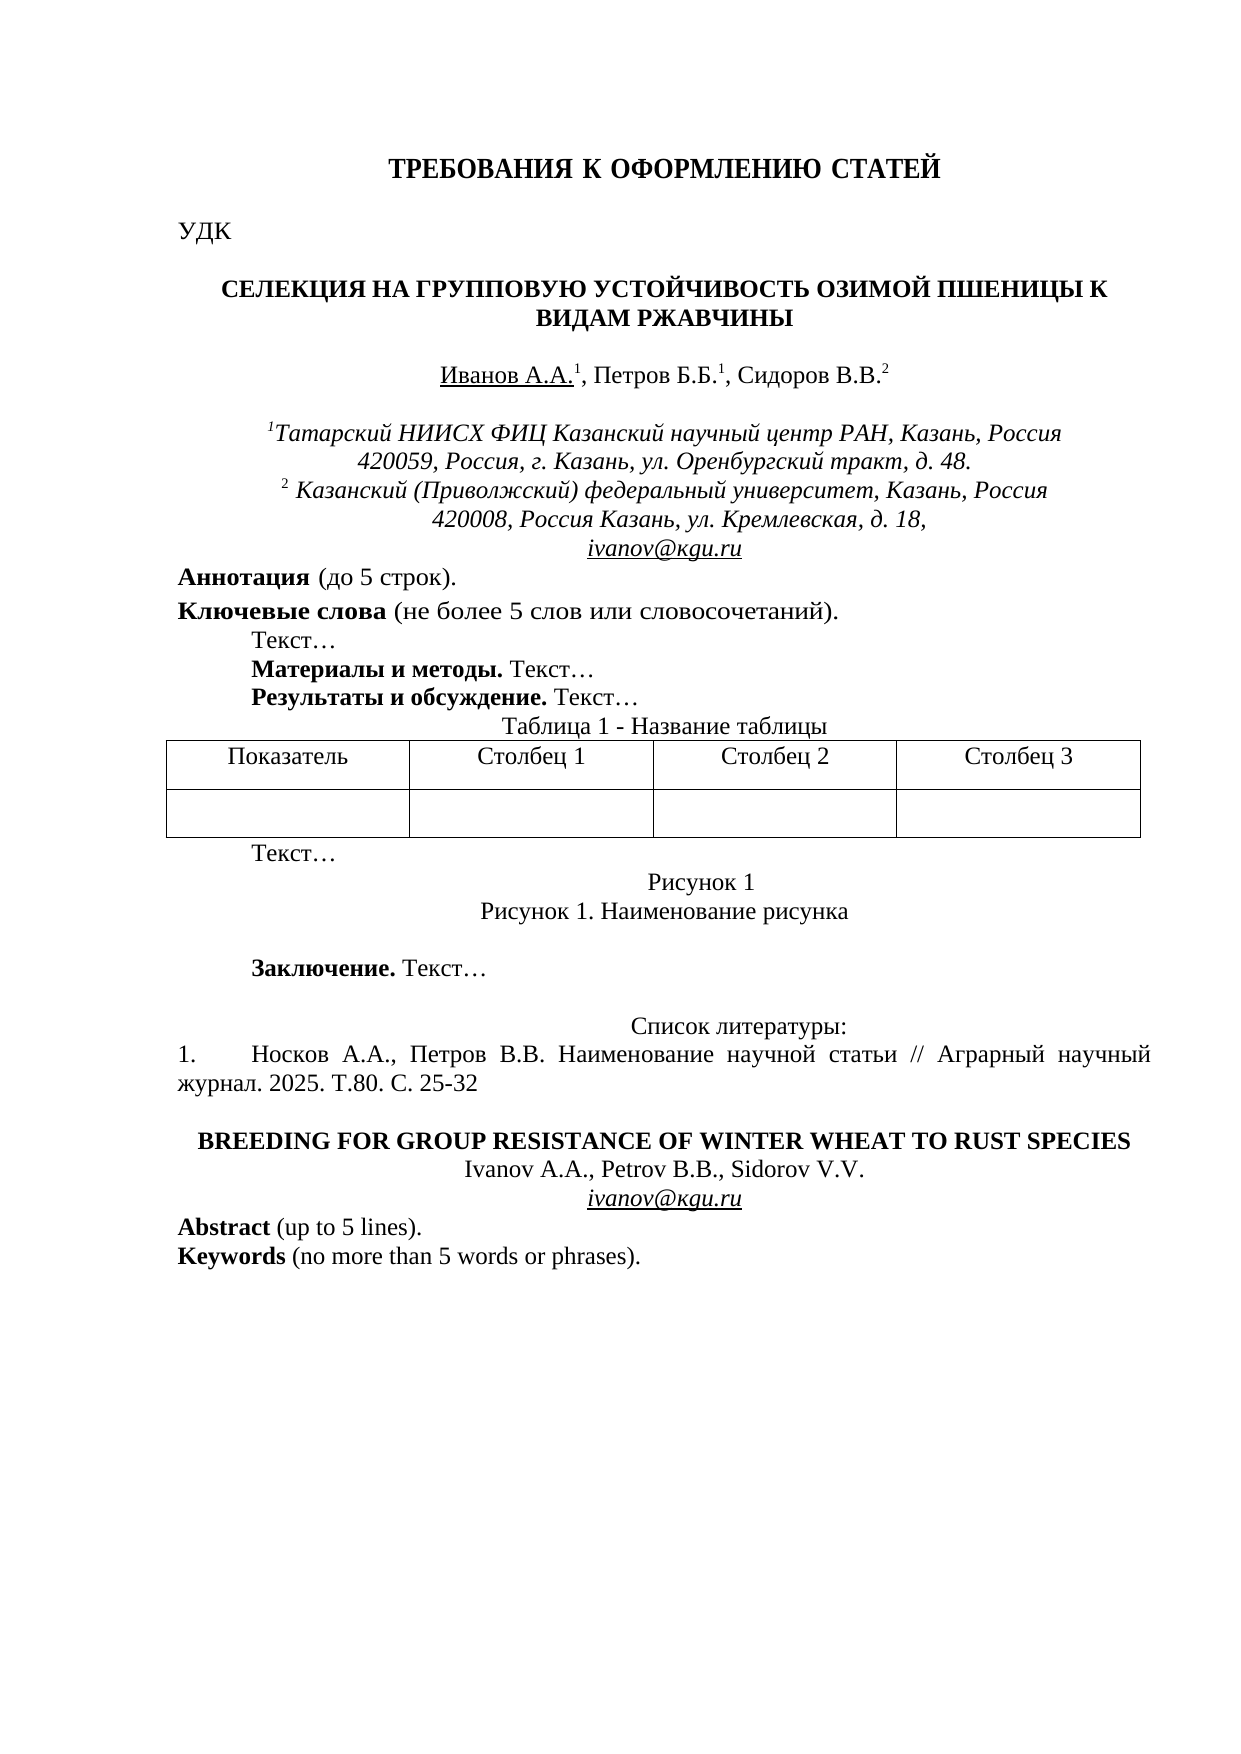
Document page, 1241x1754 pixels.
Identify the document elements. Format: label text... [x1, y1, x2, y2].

text Рисунок 1 [177, 867, 1152, 896]
table_header Столбец 2 [654, 741, 896, 788]
text Материалы и методы. Текст… [177, 654, 1152, 682]
text 2 Казанский (Приволжский) федеральный университет, Казань, Россия [177, 475, 1152, 504]
table_header Показатель [167, 741, 409, 788]
subtitle ТРЕБОВАНИЯ К ОФОРМЛЕНИЮ СТАТЕЙ [207, 152, 1122, 185]
text 1Татарский НИИСХ ФИЦ Казанский научный центр РАН, Казань, Россия [177, 418, 1152, 446]
text Таблица 1 - Название таблицы [177, 711, 1152, 740]
table_header Столбец 3 [897, 741, 1140, 788]
text УДК [177, 216, 1152, 245]
list Ivanov A.A., Petrov B.B., Sidorov V.V. [177, 1154, 1152, 1183]
text Аннотация (до 5 строк). [177, 562, 1152, 590]
list BREEDING FOR GROUP RESISTANCE OF WINTER WHEAT TO RUST SPECIES [177, 1126, 1152, 1154]
list ivanov@кgu.ru [177, 1183, 1152, 1212]
subtitle СЕЛЕКЦИЯ НА ГРУППОВУЮ УСТОЙЧИВОСТЬ ОЗИМОЙ ПШЕНИЦЫ К ВИДАМ РЖАВЧИНЫ [207, 274, 1122, 331]
text Заключение. Текст… [177, 953, 1152, 982]
list Abstract (up to 5 lines). [177, 1212, 1152, 1241]
table_cell [167, 790, 409, 837]
text Текст… [177, 838, 1152, 867]
text ivanov@кgu.ru [177, 533, 1152, 561]
text 420008, Россия Казань, ул. Кремлевская, д. 18, [177, 504, 1152, 533]
text Результаты и обсуждение. Текст… [177, 682, 1152, 711]
table_header Столбец 1 [410, 741, 653, 788]
list Keywords (no more than 5 words or phrases). [177, 1241, 1152, 1269]
table_cell [410, 790, 653, 837]
table_cell [897, 790, 1140, 837]
text Рисунок 1. Наименование рисунка [177, 896, 1152, 924]
text Текст… [177, 625, 1152, 654]
table_cell [654, 790, 896, 837]
list Список литературы: [326, 1011, 1152, 1039]
text Иванов А.А.1, Петров Б.Б.1, Сидоров В.В.2 [177, 360, 1152, 389]
text Ключевые слова (не более 5 слов или словосочетаний). [177, 596, 1152, 625]
text 420059, Россия, г. Казань, ул. Оренбургский тракт, д. 48. [177, 446, 1152, 475]
list Носков А.А., Петров В.В. Наименование научной статьи // Аграрный научный журнал. 2025. Т.80. С. 25-32 [177, 1039, 1152, 1097]
